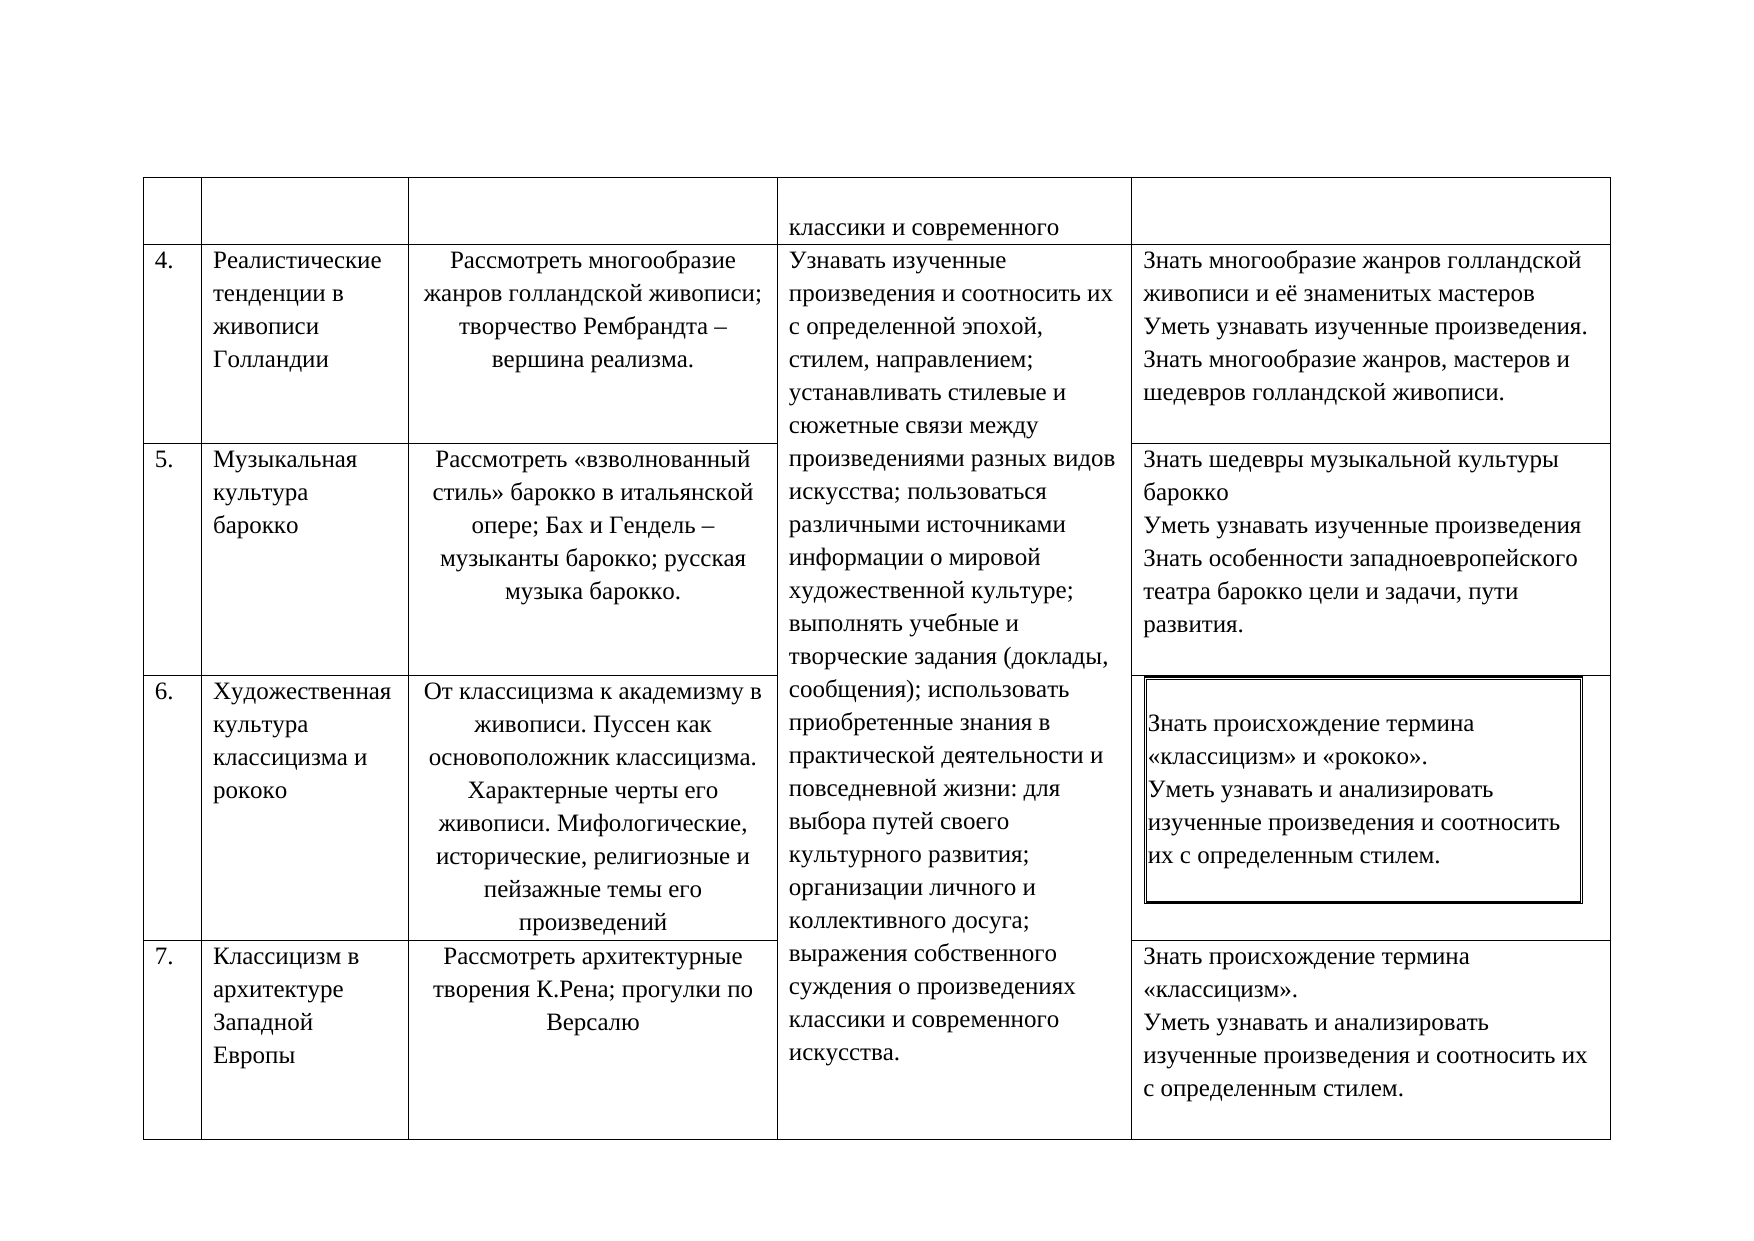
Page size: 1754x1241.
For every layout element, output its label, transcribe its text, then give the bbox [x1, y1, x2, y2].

table_cell От классицизма к академизму в живописи. Пуссен как основоположник классицизма. Характерные черты его живописи. Мифологические, исторические, религиозные и пейзажные темы его произведений [409, 676, 777, 940]
table_cell Музыкальная культура барокко [202, 444, 408, 675]
table_cell [1132, 676, 1610, 940]
table_cell Рассмотреть «взволнованный стиль» барокко в итальянской опере; Бах и Гендель – музыканты барокко; русская музыка барокко. [409, 444, 777, 675]
table_cell Рассмотреть многообразие жанров голландской живописи; творчество Рембрандта – вершина реализма. [409, 245, 777, 443]
table_cell Знать шедевры музыкальной культуры барокко Уметь узнавать изученные произведения Знать особенности западноевропейского театра барокко цели и задачи, пути развития. [1132, 444, 1610, 675]
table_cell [409, 178, 777, 244]
table_cell [144, 941, 201, 1139]
table_cell Художественная культура классицизма и рококо [202, 676, 408, 940]
table_cell Знать многообразие жанров голландской живописи и её знаменитых мастеров Уметь узнавать изученные произведения. Знать многообразие жанров, мастеров и шедевров голландской живописи. [1132, 245, 1610, 443]
table_cell Классицизм в архитектуре Западной Европы [202, 941, 408, 1139]
table_cell Знать происхождение термина «классицизм». Уметь узнавать и анализировать изученные произведения и соотносить их с определенным стилем. [1132, 941, 1610, 1139]
table_cell [144, 444, 201, 675]
table_cell [144, 676, 201, 940]
table_cell Рассмотреть архитектурные творения К.Рена; прогулки по Версалю [409, 941, 777, 1139]
table_cell [144, 245, 201, 443]
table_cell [202, 178, 408, 244]
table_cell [1132, 178, 1610, 244]
table_cell Реалистические тенденции в живописи Голландии [202, 245, 408, 443]
table_cell [144, 178, 201, 244]
